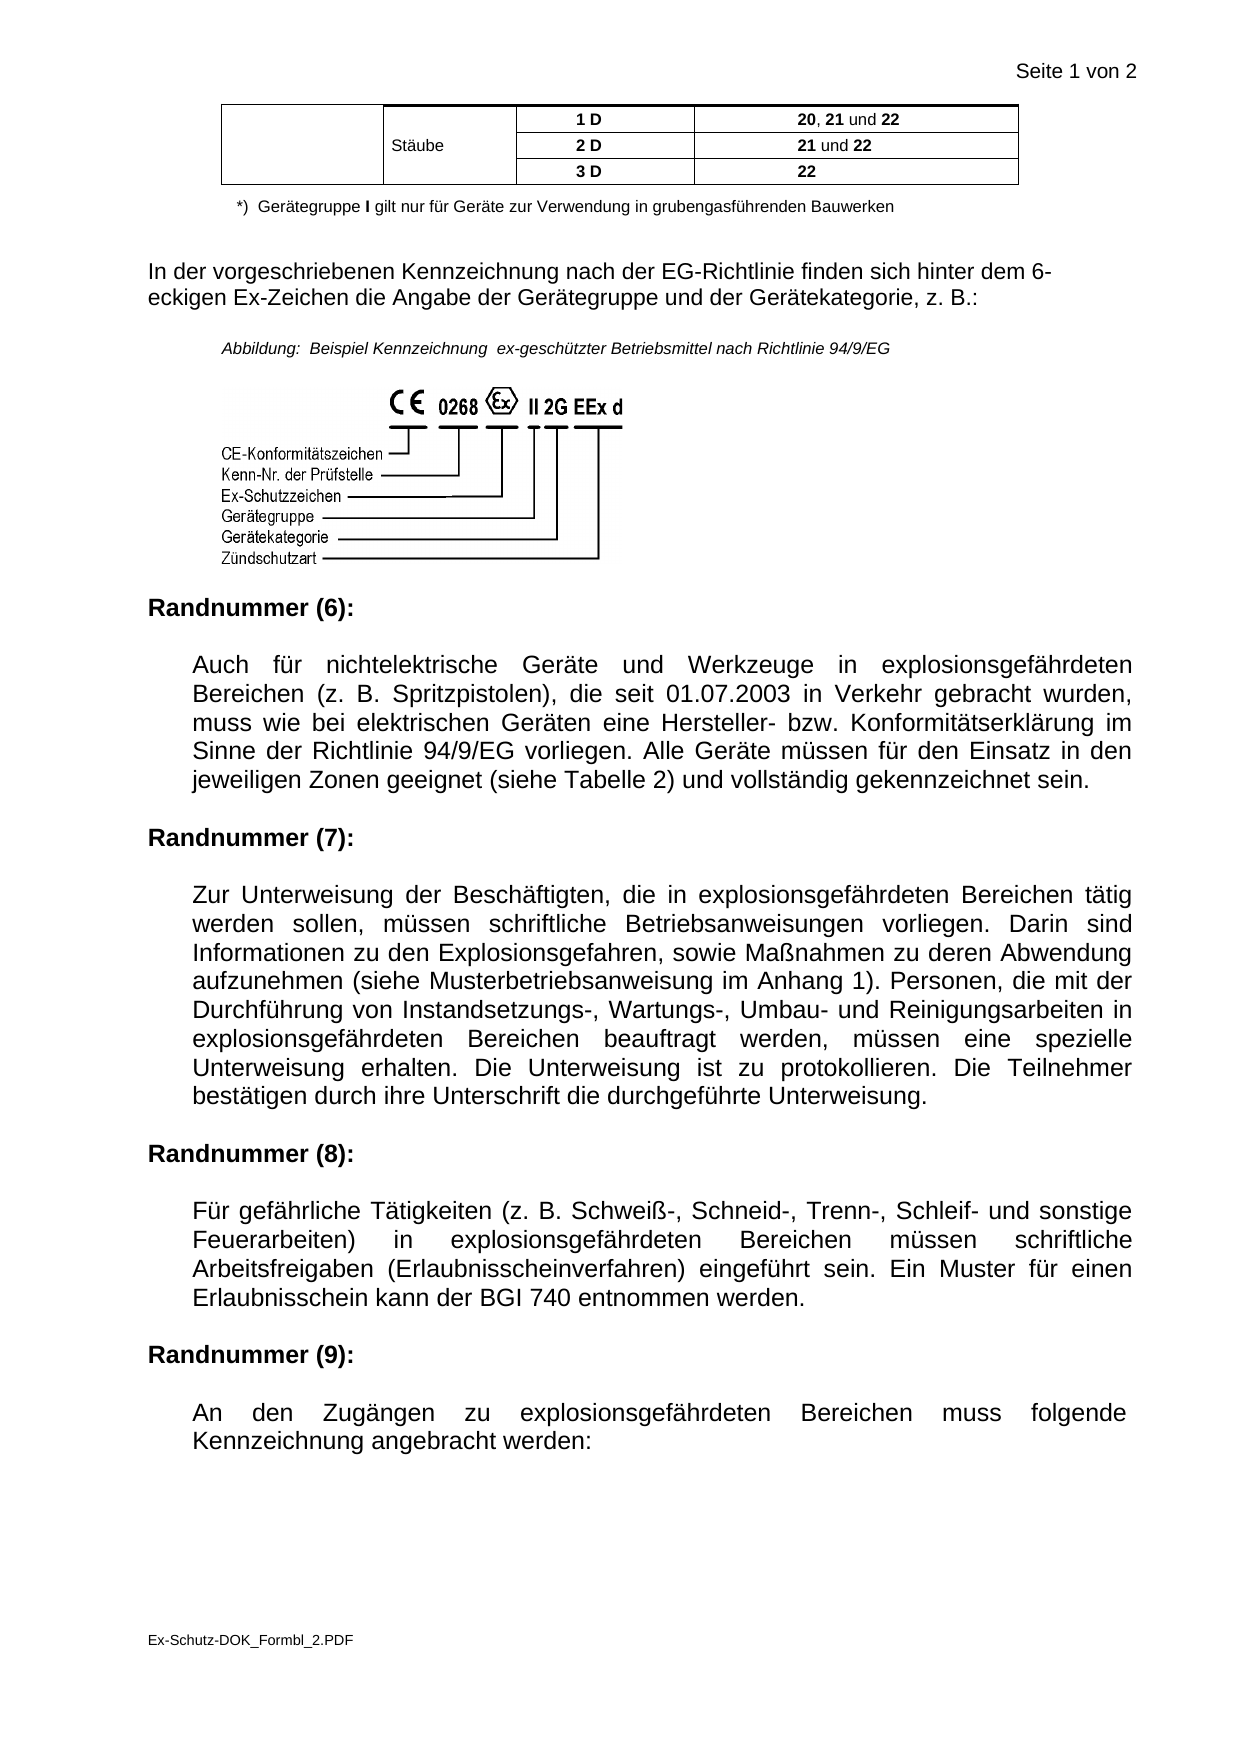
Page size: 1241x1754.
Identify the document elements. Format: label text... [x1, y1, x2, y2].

table_cell 21 und 22 [695, 133, 1018, 158]
text Randnummer (8): [148, 1139, 1134, 1168]
table_cell 2 D [517, 133, 694, 158]
text Randnummer (7): [148, 823, 1134, 851]
text *) Gerätegruppe I gilt nur für Geräte zur Verwendung in grubengasführenden Bauwerken [236, 197, 1128, 216]
text Abbildung: Beispiel Kennzeichnung ex-geschützter Betriebsmittel nach Richtlinie 94/9/EG [222, 339, 1134, 358]
table_cell 1 D [517, 107, 694, 132]
text Randnummer (6): [148, 593, 1134, 621]
text Auch für nichtelektrische Geräte und Werkzeuge in explosionsgefährdeten Bereichen (z. B. Spritzpistolen), die seit 01.07.2003 in Verkehr gebracht wurden, muss wie bei elektrischen Geräten eine Hersteller- bzw. Konformitätserklärung im Sinne der Richtlinie 94/9/EG vorliegen. Alle Geräte müssen für den Einsatz in den jeweiligen Zonen geeignet (siehe Tabelle 2) und vollständig gekennzeichnet sein. [192, 650, 1134, 794]
table_cell 3 D [517, 159, 694, 184]
text Für gefährliche Tätigkeiten (z. B. Schweiß-, Schneid-, Trenn-, Schleif- und sonstige Feuerarbeiten) in explosionsgefährdeten Bereichen müssen schriftliche Arbeitsfreigaben (Erlaubnisscheinverfahren) eingeführt sein. Ein Muster für einen Erlaubnisschein kann der BGI 740 entnommen werden. [192, 1196, 1134, 1311]
text Zur Unterweisung der Beschäftigten, die in explosionsgefährdeten Bereichen tätig werden sollen, müssen schriftliche Betriebsanweisungen vorliegen. Darin sind Informationen zu den Explosionsgefahren, sowie Maßnahmen zu deren Abwendung aufzunehmen (siehe Musterbetriebsanweisung im Anhang 1). Personen, die mit der Durchführung von Instandsetzungs-, Wartungs-, Umbau- und Reinigungsarbeiten in explosionsgefährdeten Bereichen beauftragt werden, müssen eine spezielle Unterweisung erhalten. Die Unterweisung ist zu protokollieren. Die Teilnehmer bestätigen durch ihre Unterschrift die durchgeführte Unterweisung. [192, 880, 1134, 1110]
table_cell 22 [695, 159, 1018, 184]
text An den Zugängen zu explosionsgefährdeten Bereichen muss folgende Kennzeichnung angebracht werden: [192, 1398, 1128, 1455]
picture [221, 387, 623, 564]
text In der vorgeschriebenen Kennzeichnung nach der EG-Richtlinie finden sich hinter dem 6-eckigen Ex-Zeichen die Angabe der Gerätegruppe und der Gerätekategorie, z. B.: [148, 258, 1128, 310]
table_cell Stäube [384, 107, 516, 184]
table_cell 20, 21 und 22 [695, 107, 1018, 132]
text Randnummer (9): [148, 1340, 1134, 1369]
